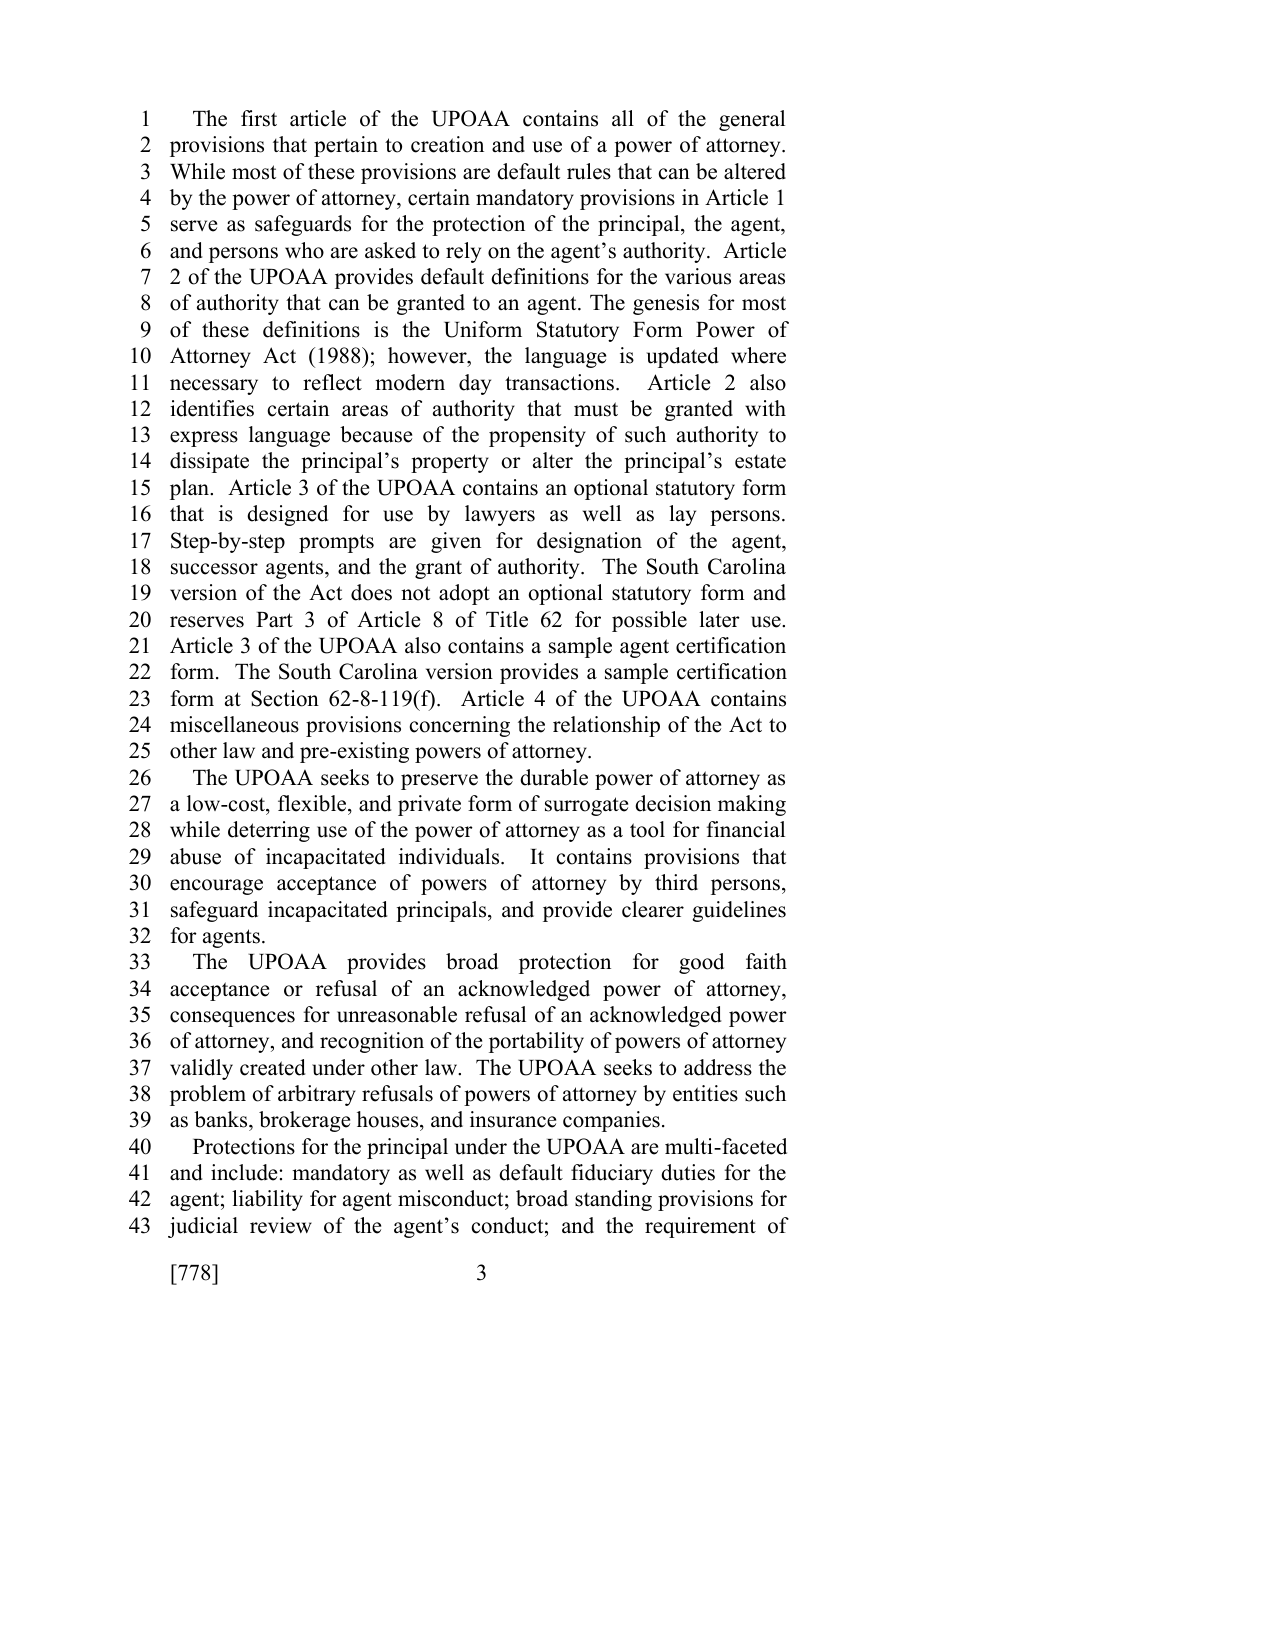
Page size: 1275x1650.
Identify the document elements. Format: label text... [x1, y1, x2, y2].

text The first article of the UPOAA contains all of the general provisions that pertain to creation and use of a power of attorney. While most of these provisions are default rules that can be altered by the power of attorney, certain mandatory provisions in Article 1 serve as safeguards for the protection of the principal, the agent, and persons who are asked to rely on the agent’s authority. Article 2 of the UPOAA provides default definitions for the various areas of authority that can be granted to an agent. The genesis for most of these definitions is the Uniform Statutory Form Power of Attorney Act (1988); however, the language is updated where necessary to reflect modern day transactions. Article 2 also identifies certain areas of authority that must be granted with express language because of the propensity of such authority to dissipate the principal’s property or alter the principal’s estate plan. Article 3 of the UPOAA contains an optional statutory form that is designed for use by lawyers as well as lay persons. Step-by-step prompts are given for designation of the agent, successor agents, and the grant of authority. The South Carolina version of the Act does not adopt an optional statutory form and reserves Part 3 of Article 8 of Title 62 for possible later use. Article 3 of the UPOAA also contains a sample agent certification form. The South Carolina version provides a sample certification form at Section 62-8-119(f). Article 4 of the UPOAA contains miscellaneous provisions concerning the relationship of the Act to other law and pre-existing powers of attorney. [169, 105, 787, 764]
text The UPOAA provides broad protection for good faith acceptance or refusal of an acknowledged power of attorney, consequences for unreasonable refusal of an acknowledged power of attorney, and recognition of the portability of powers of attorney validly created under other law. The UPOAA seeks to address the problem of arbitrary refusals of powers of attorney by entities such as banks, brokerage houses, and insurance companies. [169, 948, 787, 1133]
text The UPOAA seeks to preserve the durable power of attorney as a low-cost, flexible, and private form of surrogate decision making while deterring use of the power of attorney as a tool for financial abuse of incapacitated individuals. It contains provisions that encourage acceptance of powers of attorney by third persons, safeguard incapacitated principals, and provide clearer guidelines for agents. [169, 764, 787, 948]
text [169, 1133, 787, 1238]
